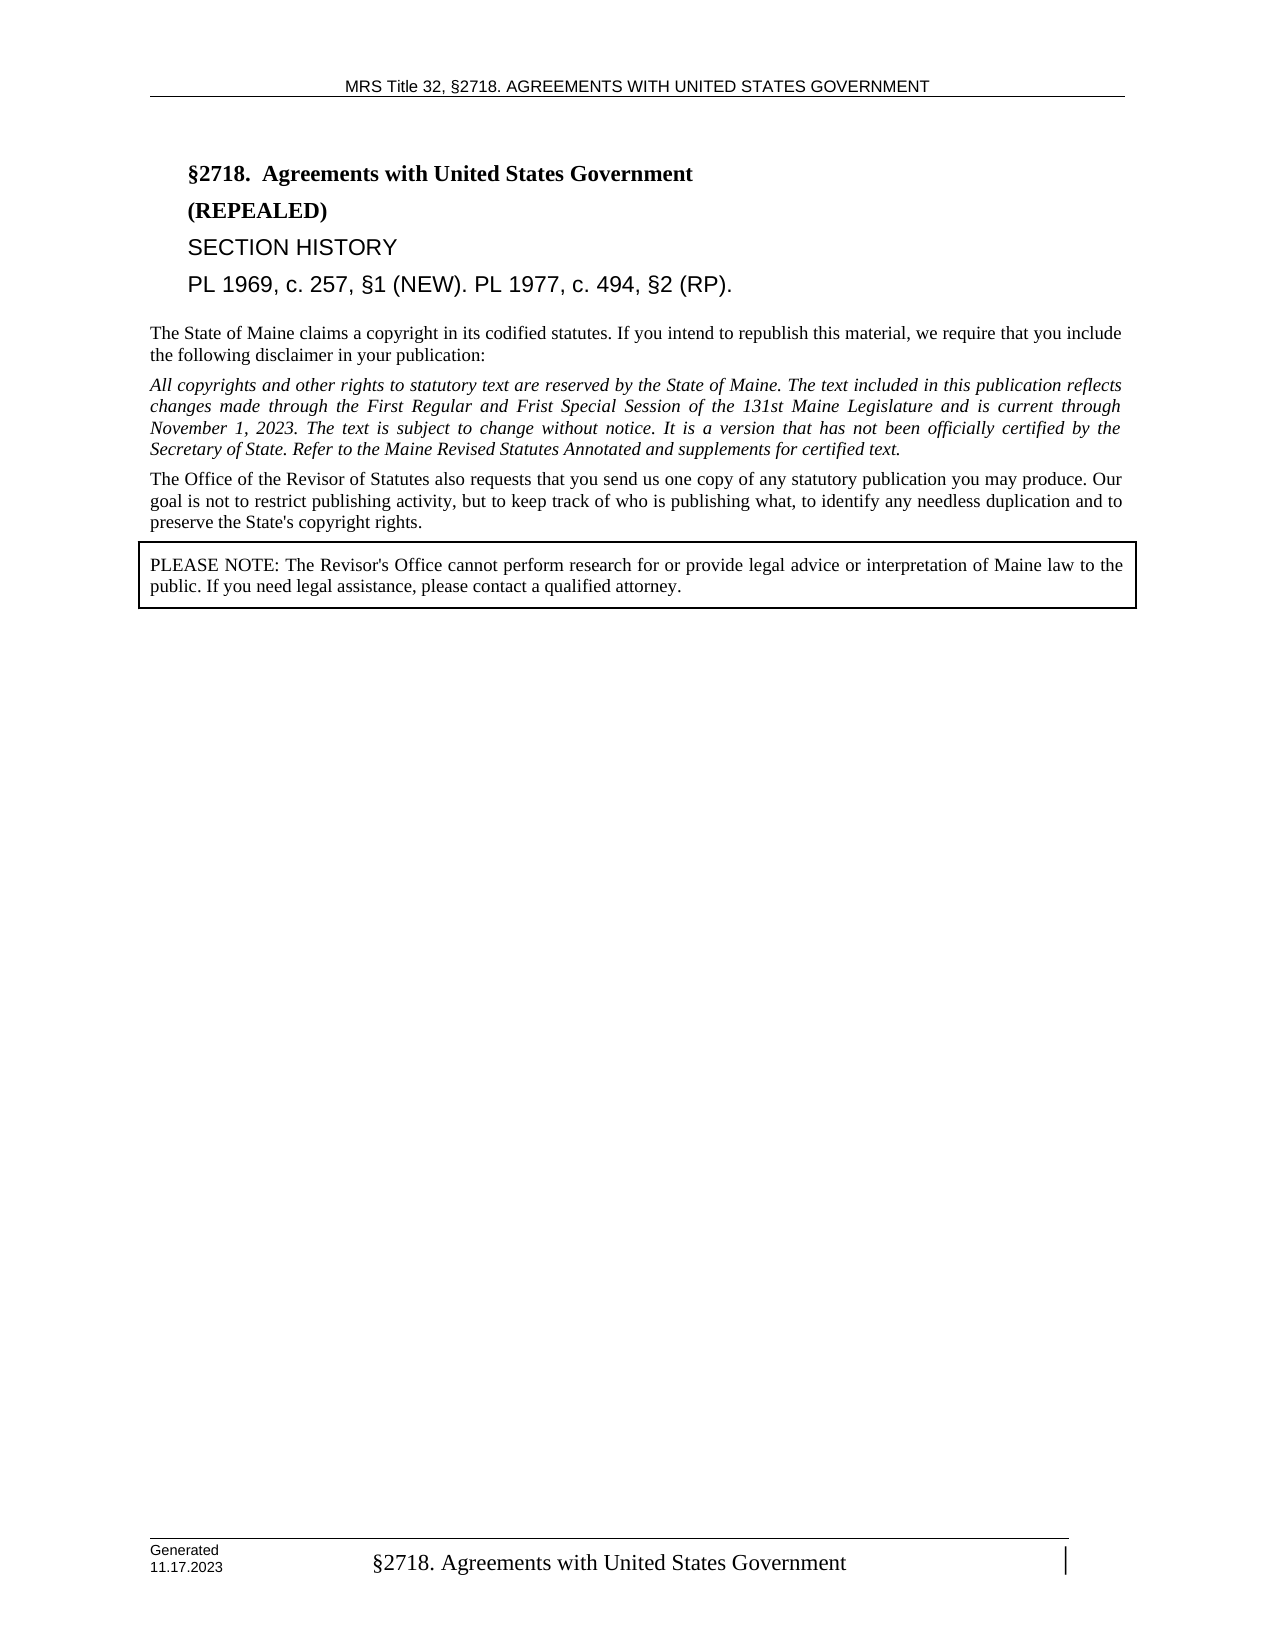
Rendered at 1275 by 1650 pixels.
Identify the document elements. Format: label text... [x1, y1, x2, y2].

text §2718. Agreements with United States Government [187, 160, 1125, 187]
text (REPEALED) [187, 197, 1125, 223]
text The State of Maine claims a copyright in its codified statutes. If you intend to republish this material, we require that you include the following disclaimer in your publication: [150, 322, 1125, 365]
text All copyrights and other rights to statutory text are reserved by the State of Maine. The text included in this publication reflects changes made through the First Regular and Frist Special Session of the 131st Maine Legislature and is current through November 1, 2023 . The text is subject to change without notice. It is a version that has not been officially certified by the Secretary of State. Refer to the Maine Revised Statutes Annotated and supplements for certified text. [150, 373, 1125, 460]
text SECTION HISTORY [187, 234, 1125, 260]
text PL 1969, c. 257, §1 (NEW). PL 1977, c. 494, §2 (RP). [187, 271, 1125, 297]
text The Office of the Revisor of Statutes also requests that you send us one copy of any statutory publication you may produce. Our goal is not to restrict publishing activity, but to keep track of who is publishing what, to identify any needless duplication and to preserve the State's copyright rights. [150, 468, 1125, 533]
text PLEASE NOTE: The Revisor's Office cannot perform research for or provide legal advice or interpretation of Maine law to the public. If you need legal assistance, please contact a qualified attorney. [140, 543, 1135, 607]
